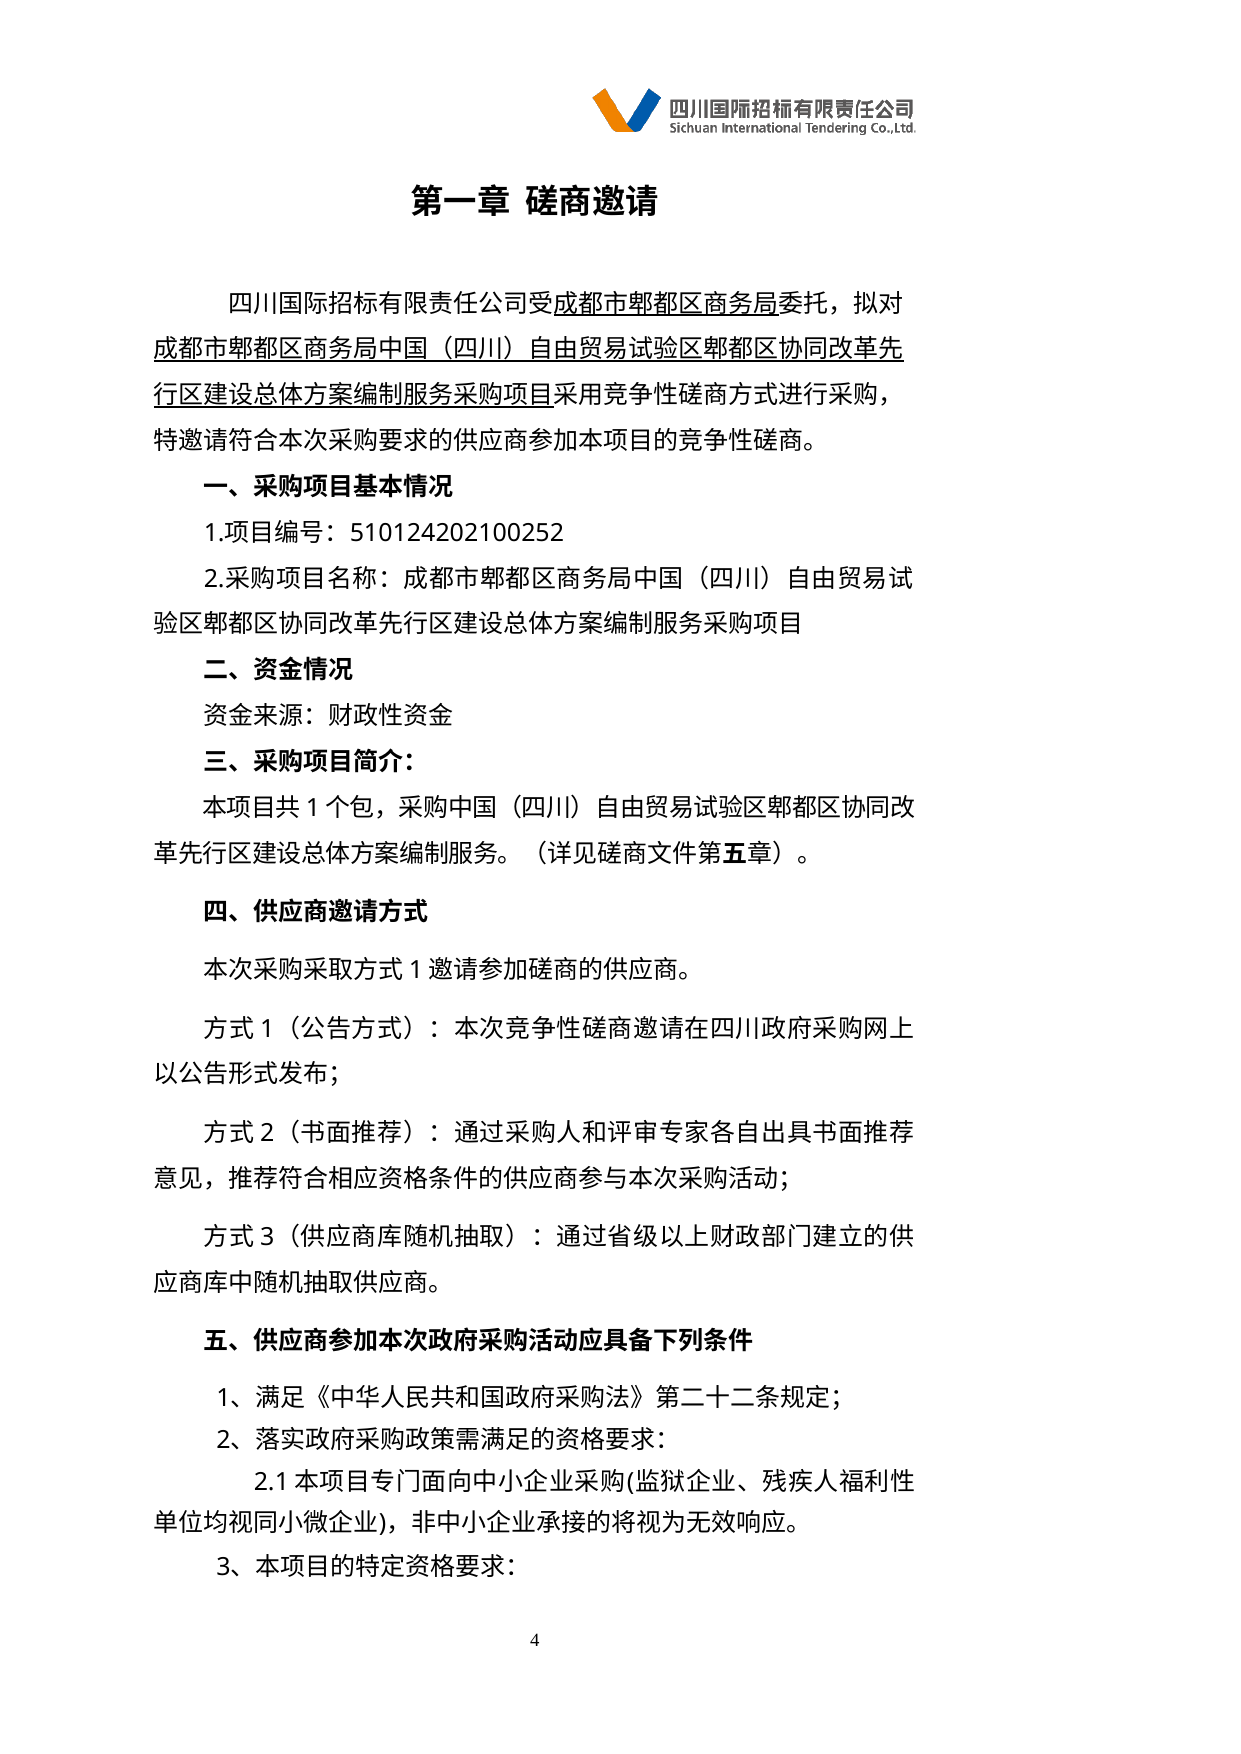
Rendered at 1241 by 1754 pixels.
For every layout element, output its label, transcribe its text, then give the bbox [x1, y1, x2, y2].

text 四川国际招标有限责任公司受成都市郫都区商务局委托，拟对成都市郫都区商务局中国（四川）自由贸易试验区郫都区协同改革先行区建设总体方案编制服务采购项目采用竞争性磋商方式进行采购，特邀请符合本次采购要求的供应商参加本项目的竞争性磋商。 [153, 275, 915, 459]
title 第一章 磋商邀请 [153, 175, 915, 223]
text 2、落实政府采购政策需满足的资格要求： [153, 1415, 915, 1457]
text 1、满足《中华人民共和国政府采购法》第二十二条规定； [153, 1371, 915, 1415]
text 本次采购采取方式1邀请参加磋商的供应商。 [153, 942, 915, 988]
text 四、供应商邀请方式 [153, 884, 915, 929]
text 方式1（公告方式）：本次竞争性磋商邀请在四川政府采购网上以公告形式发布； [153, 1000, 915, 1092]
text 1.项目编号：510124202100252 [153, 504, 915, 550]
text 本项目共1个包，采购中国（四川）自由贸易试验区郫都区协同改革先行区建设总体方案编制服务。（详见磋商文件第五章）。 [153, 779, 915, 871]
text 一、采购项目基本情况 [153, 459, 915, 504]
picture [592, 88, 916, 135]
text 方式3（供应商库随机抽取）：通过省级以上财政部门建立的供应商库中随机抽取供应商。 [153, 1209, 915, 1300]
text 3、本项目的特定资格要求： [153, 1540, 915, 1584]
text 二、资金情况 [153, 642, 915, 688]
text 资金来源：财政性资金 [153, 688, 912, 734]
text 五、供应商参加本次政府采购活动应具备下列条件 [153, 1313, 915, 1359]
text 三、采购项目简介： [153, 734, 915, 779]
text 2.采购项目名称：成都市郫都区商务局中国（四川）自由贸易试验区郫都区协同改革先行区建设总体方案编制服务采购项目 [153, 550, 915, 642]
text 方式2（书面推荐）：通过采购人和评审专家各自出具书面推荐意见，推荐符合相应资格条件的供应商参与本次采购活动； [153, 1104, 915, 1196]
text 2.1本项目专门面向中小企业采购(监狱企业、残疾人福利性单位均视同小微企业)，非中小企业承接的将视为无效响应。 [153, 1457, 915, 1540]
